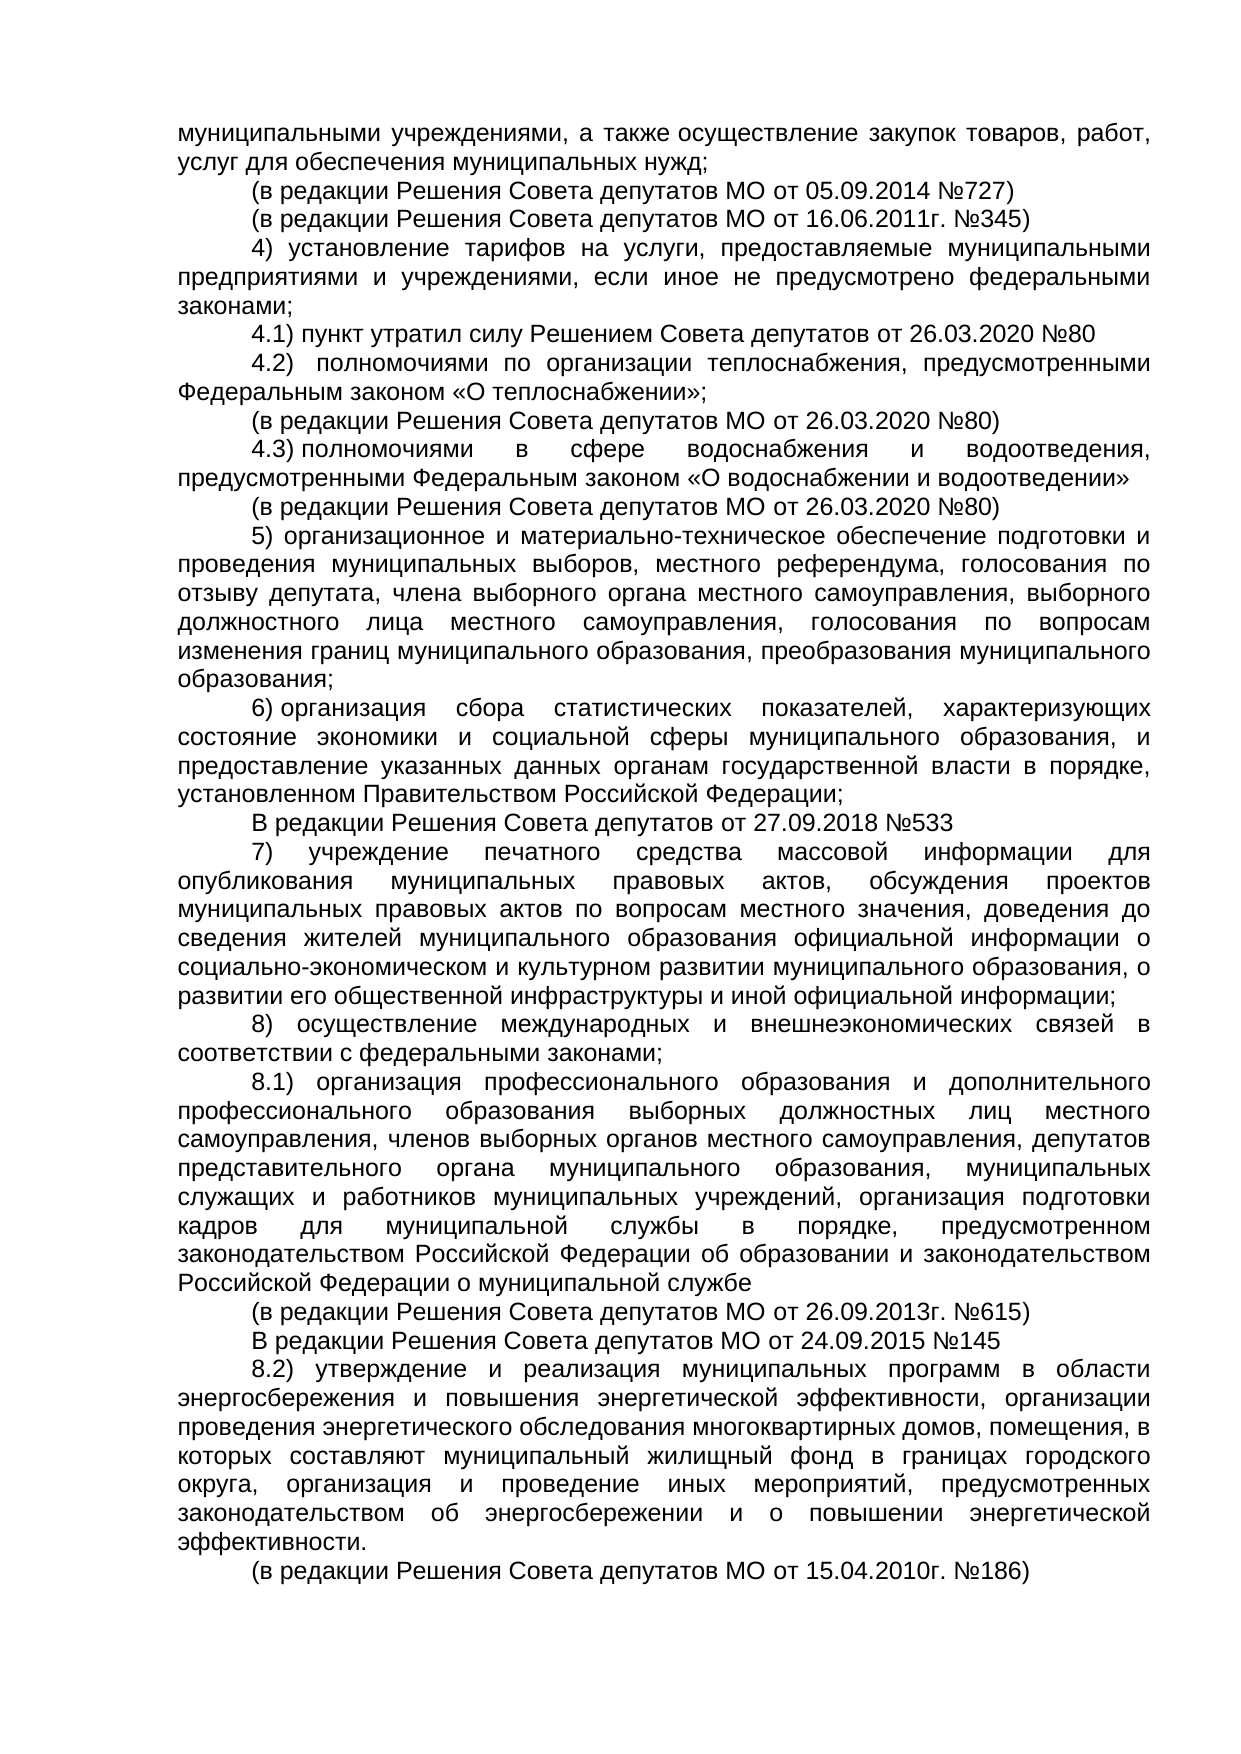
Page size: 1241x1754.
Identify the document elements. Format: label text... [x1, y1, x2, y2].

text (в редакции Решения Совета депутатов МО от 26.09.2013г. №615) [177, 1297, 1152, 1326]
text 8) осуществление международных и внешнеэкономических связей в соответствии с федеральными законами; [177, 1009, 1152, 1067]
text 6) организация сбора статистических показателей, характеризующих состояние экономики и социальной сферы муниципального образования, и предоставление указанных данных органам государственной власти в порядке, установленном Правительством Российской Федерации; [177, 693, 1152, 808]
text 8.2) утверждение и реализация муниципальных программ в области энергосбережения и повышения энергетической эффективности, организации проведения энергетического обследования многоквартирных домов, помещения, в которых составляют муниципальный жилищный фонд в границах городского округа, организация и проведение иных мероприятий, предусмотренных законодательством об энергосбережении и о повышении энергетической эффективности. [177, 1354, 1152, 1556]
text 4.3) полномочиями в сфере водоснабжения и водоотведения, предусмотренными Федеральным законом «О водоснабжении и водоотведении» [177, 434, 1152, 492]
text В редакции Решения Совета депутатов МО от 24.09.2015 №145 [177, 1326, 1152, 1354]
text 7) учреждение печатного средства массовой информации для опубликования муниципальных правовых актов, обсуждения проектов муниципальных правовых актов по вопросам местного значения, доведения до сведения жителей муниципального образования официальной информации о социально-экономическом и культурном развитии муниципального образования, о развитии его общественной инфраструктуры и иной официальной информации; [177, 837, 1152, 1009]
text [177, 118, 1152, 176]
text 4.2) полномочиями по организации теплоснабжения, предусмотренными Федеральным законом «О теплоснабжении»; [177, 348, 1152, 406]
text 4) установление тарифов на услуги, предоставляемые муниципальными предприятиями и учреждениями, если иное не предусмотрено федеральными законами; [177, 233, 1152, 319]
text В редакции Решения Совета депутатов от 27.09.2018 №533 [177, 808, 1152, 837]
text (в редакции Решения Совета депутатов МО от 26.03.2020 №80) [177, 492, 1152, 521]
text (в редакции Решения Совета депутатов МО от 26.03.2020 №80) [177, 406, 1152, 434]
text 4.1) пункт утратил силу Решением Совета депутатов от 26.03.2020 №80 [177, 319, 1152, 348]
text (в редакции Решения Совета депутатов МО от 15.04.2010г. №186) [177, 1556, 1152, 1584]
text 8.1) организация профессионального образования и дополнительного профессионального образования выборных должностных лиц местного самоуправления, членов выборных органов местного самоуправления, депутатов представительного органа муниципального образования, муниципальных служащих и работников муниципальных учреждений, организация подготовки кадров для муниципальной службы в порядке, предусмотренном законодательством Российской Федерации об образовании и законодательством Российской Федерации о муниципальной службе [177, 1067, 1152, 1297]
text 5) организационное и материально-техническое обеспечение подготовки и проведения муниципальных выборов, местного референдума, голосования по отзыву депутата, члена выборного органа местного самоуправления, выборного должностного лица местного самоуправления, голосования по вопросам изменения границ муниципального образования, преобразования муниципального образования; [177, 521, 1152, 693]
text (в редакции Решения Совета депутатов МО от 05.09.2014 №727) [177, 176, 1152, 204]
text (в редакции Решения Совета депутатов МО от 16.06.2011г. №345) [177, 204, 1152, 233]
